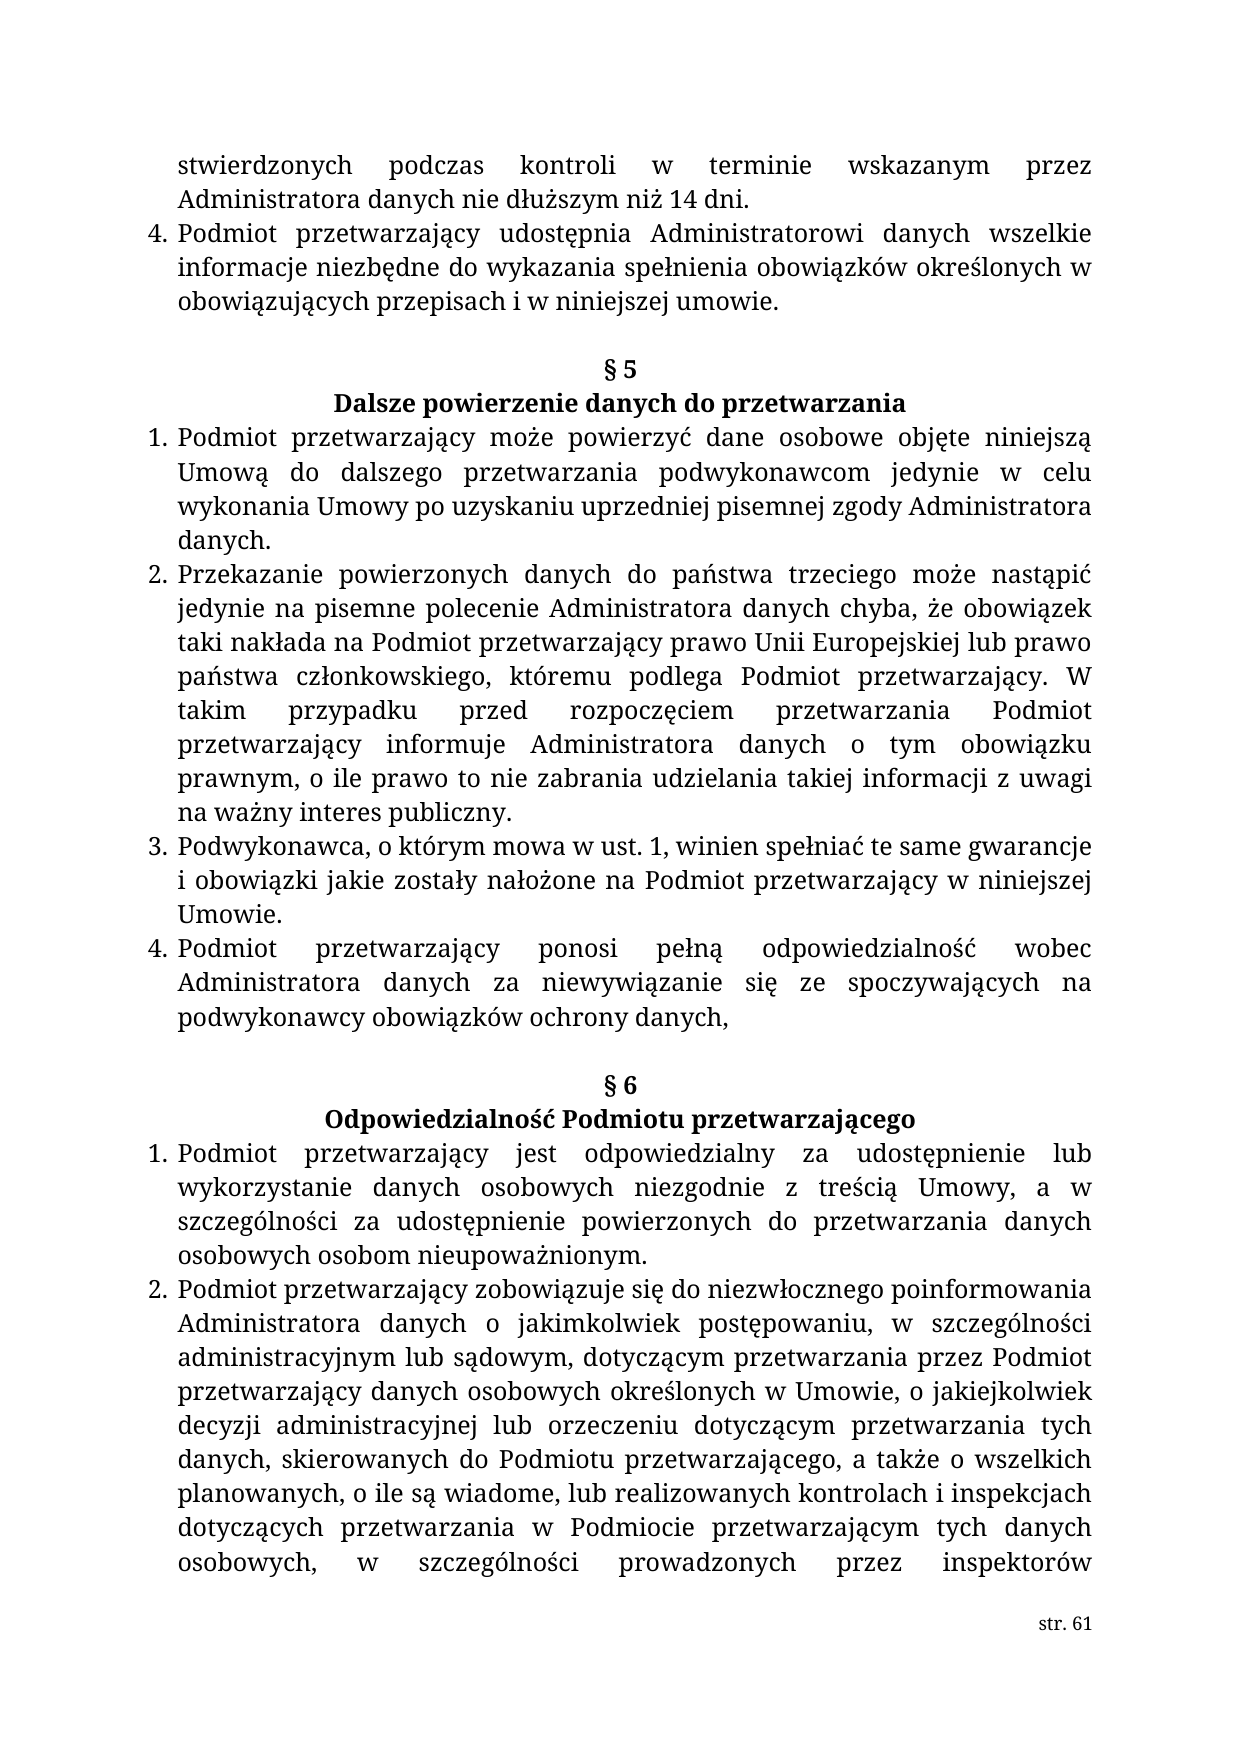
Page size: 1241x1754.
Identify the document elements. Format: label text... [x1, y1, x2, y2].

text Dalsze powierzenie danych do przetwarzania [148, 386, 1093, 420]
list Podmiot przetwarzający jest odpowiedzialny za udostępnienie lub wykorzystanie danych osobowych niezgodnie z treścią Umowy, a w szczególności za udostępnienie powierzonych do przetwarzania danych osobowych osobom nieupoważnionym. [148, 1135, 1093, 1272]
list Podmiot przetwarzający może powierzyć dane osobowe objęte niniejszą Umową do dalszego przetwarzania podwykonawcom jedynie w celu wykonania Umowy po uzyskaniu uprzedniej pisemnej zgody Administratora danych. [148, 420, 1093, 556]
list Podmiot przetwarzający udostępnia Administratorowi danych wszelkie informacje niezbędne do wykazania spełnienia obowiązków określonych w obowiązujących przepisach i w niniejszej umowie. [148, 216, 1093, 318]
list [148, 1272, 1093, 1578]
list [148, 148, 1093, 216]
list Podmiot przetwarzający ponosi pełną odpowiedzialność wobec Administratora danych za niewywiązanie się ze spoczywających na podwykonawcy obowiązków ochrony danych, [148, 931, 1093, 1033]
list Przekazanie powierzonych danych do państwa trzeciego może nastąpić jedynie na pisemne polecenie Administratora danych chyba, że obowiązek taki nakłada na Podmiot przetwarzający prawo Unii Europejskiej lub prawo państwa członkowskiego, któremu podlega Podmiot przetwarzający. W takim przypadku przed rozpoczęciem przetwarzania Podmiot przetwarzający informuje Administratora danych o tym obowiązku prawnym, o ile prawo to nie zabrania udzielania takiej informacji z uwagi na ważny interes publiczny. [148, 556, 1093, 829]
text § 6 [148, 1067, 1093, 1101]
text Odpowiedzialność Podmiotu przetwarzającego [148, 1101, 1093, 1135]
list Podwykonawca, o którym mowa w ust. 1, winien spełniać te same gwarancje i obowiązki jakie zostały nałożone na Podmiot przetwarzający w niniejszej Umowie. [148, 829, 1093, 931]
text § 5 [148, 352, 1093, 386]
